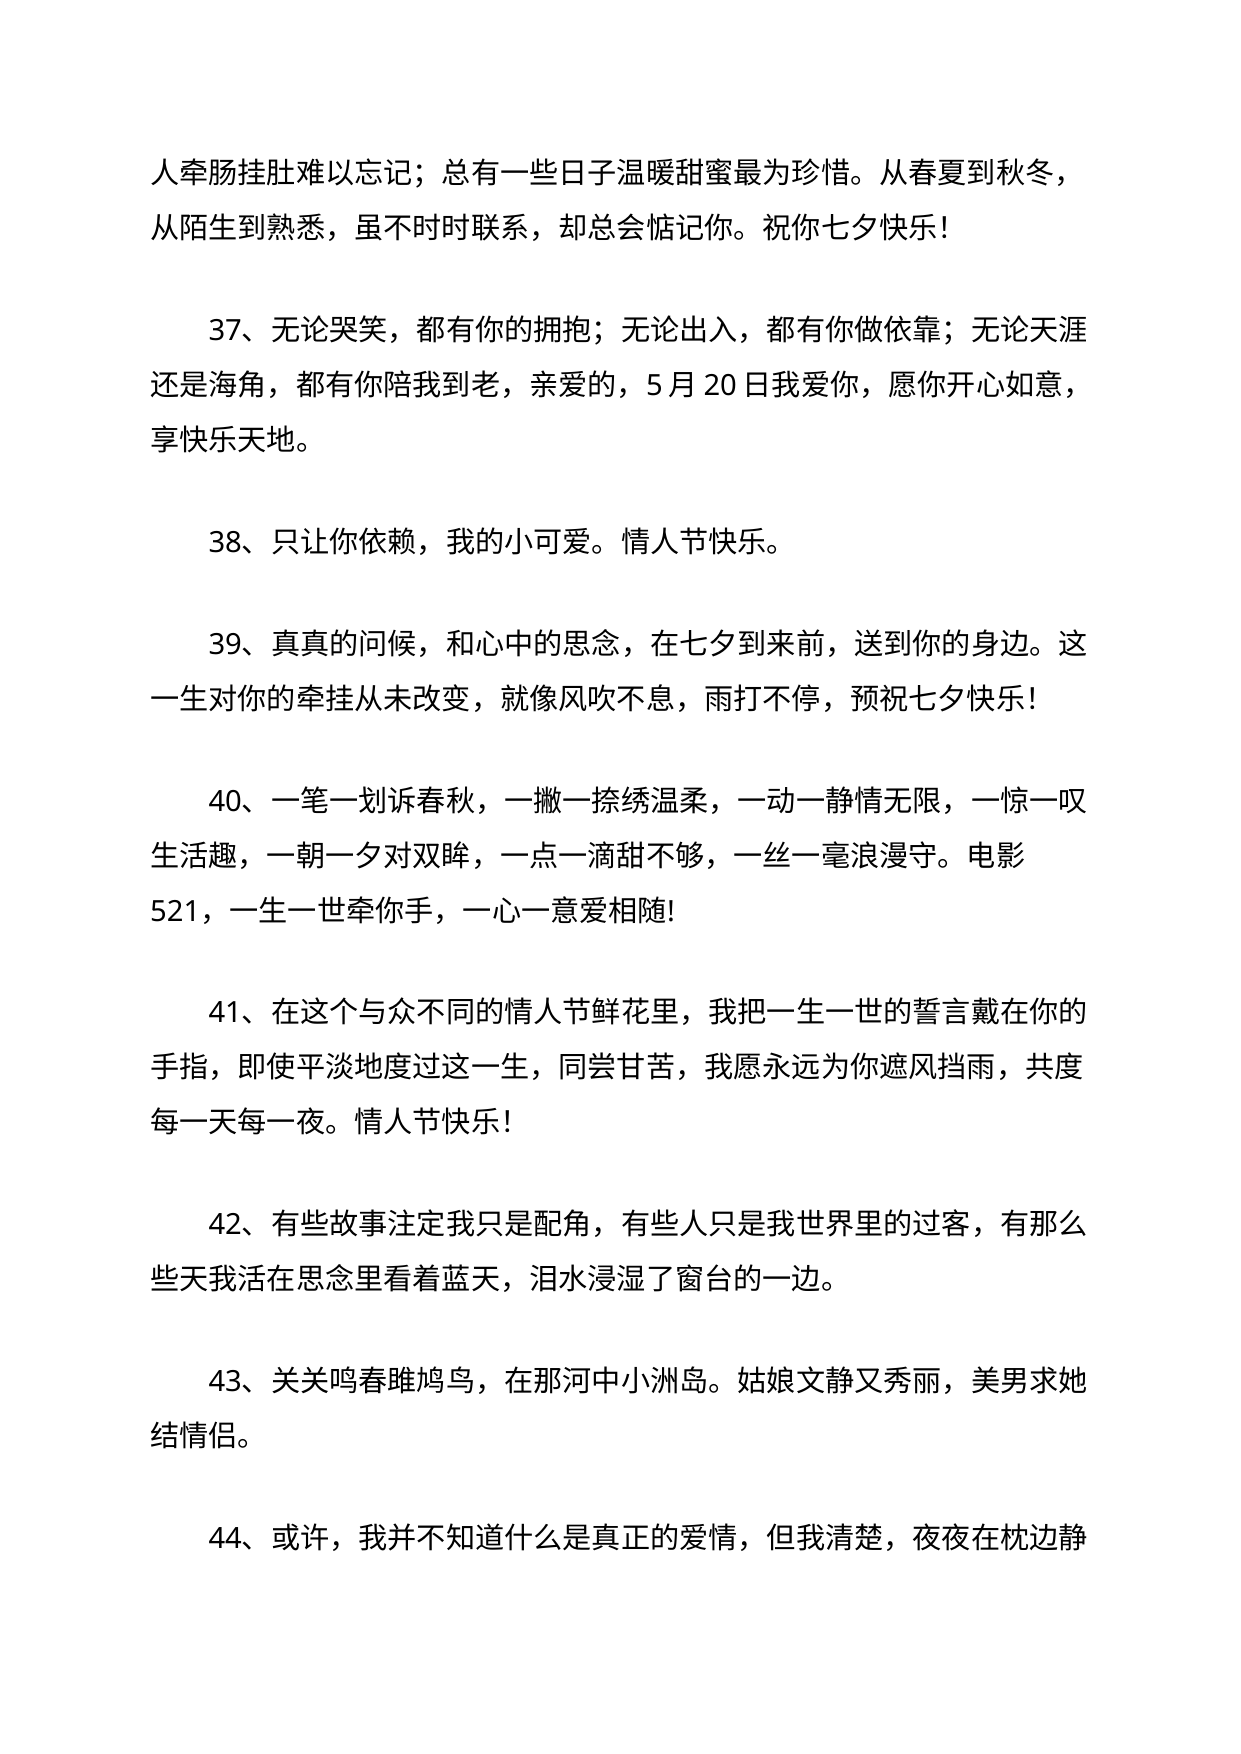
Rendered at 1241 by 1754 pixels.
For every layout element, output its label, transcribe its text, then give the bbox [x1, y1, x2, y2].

text 38、只让你依赖，我的小可爱。情人节快乐。 [150, 518, 1090, 561]
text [150, 1514, 1090, 1557]
text 43、关关鸣春雎鸠鸟，在那河中小洲岛。姑娘文静又秀丽，美男求她结情侣。 [150, 1357, 1090, 1455]
text 37、无论哭笑，都有你的拥抱；无论出入，都有你做依靠；无论天涯还是海角，都有你陪我到老，亲爱的，5月20日我爱你，愿你开心如意，享快乐天地。 [150, 307, 1090, 459]
text 40、一笔一划诉春秋，一撇一捺绣温柔，一动一静情无限，一惊一叹生活趣，一朝一夕对双眸，一点一滴甜不够，一丝一毫浪漫守。电影521，一生一世牵你手，一心一意爱相随! [150, 777, 1090, 929]
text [150, 150, 1090, 247]
text 41、在这个与众不同的情人节鲜花里，我把一生一世的誓言戴在你的手指，即使平淡地度过这一生，同尝甘苦，我愿永远为你遮风挡雨，共度每一天每一夜。情人节快乐！ [150, 989, 1090, 1141]
text 39、真真的问候，和心中的思念，在七夕到来前，送到你的身边。这一生对你的牵挂从未改变，就像风吹不息，雨打不停，预祝七夕快乐！ [150, 620, 1090, 718]
text 42、有些故事注定我只是配角，有些人只是我世界里的过客，有那么些天我活在思念里看着蓝天，泪水浸湿了窗台的一边。 [150, 1201, 1090, 1298]
